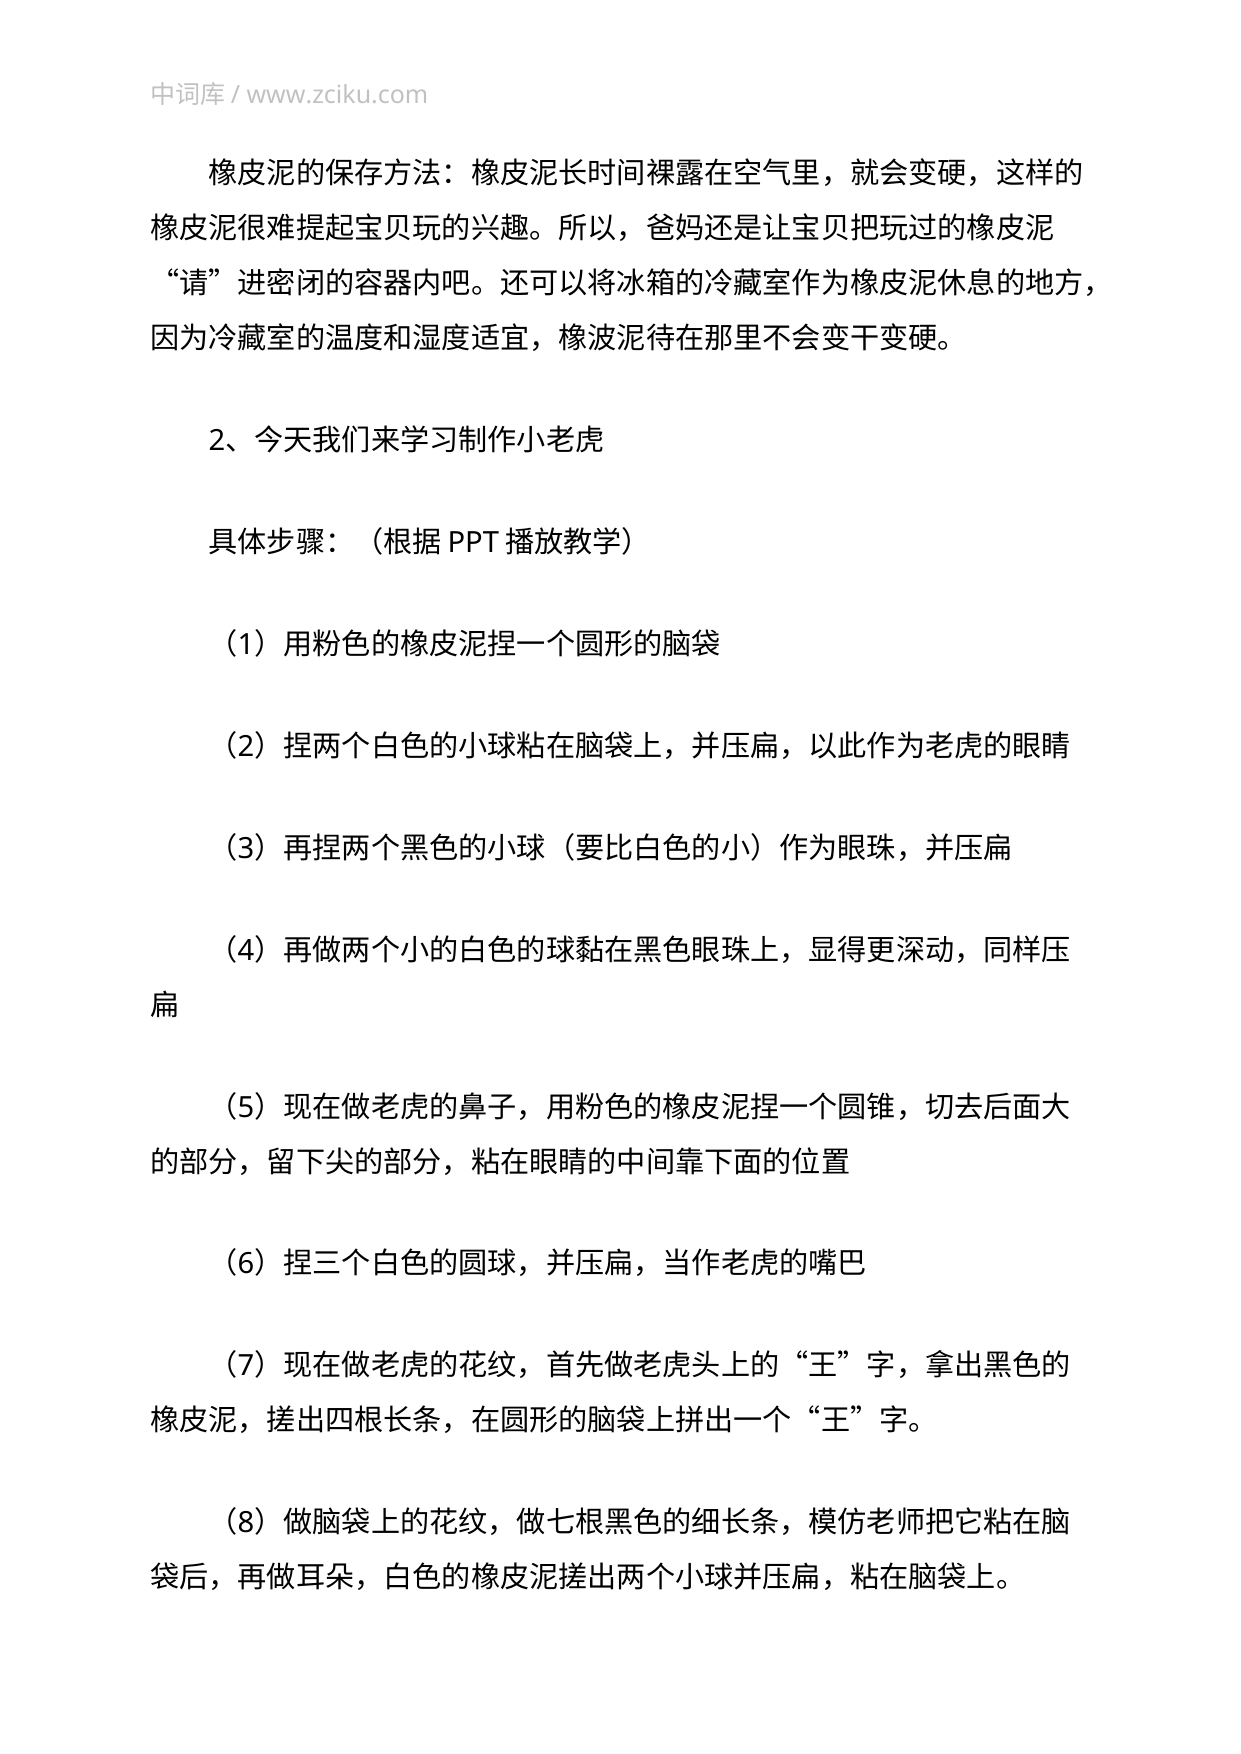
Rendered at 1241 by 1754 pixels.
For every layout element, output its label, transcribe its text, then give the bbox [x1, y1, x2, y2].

text 2、今天我们来学习制作小老虎 [150, 416, 1090, 459]
text （5）现在做老虎的鼻子，用粉色的橡皮泥捏一个圆锥，切去后面大的部分，留下尖的部分，粘在眼睛的中间靠下面的位置 [150, 1083, 1090, 1180]
text 具体步骤：（根据PPT播放教学） [150, 518, 1090, 561]
text （3）再捏两个黑色的小球（要比白色的小）作为眼珠，并压扁 [150, 824, 1090, 867]
text （2）捏两个白色的小球粘在脑袋上，并压扁，以此作为老虎的眼睛 [150, 722, 1090, 765]
text （8）做脑袋上的花纹，做七根黑色的细长条，模仿老师把它粘在脑袋后，再做耳朵，白色的橡皮泥搓出两个小球并压扁，粘在脑袋上。 [150, 1499, 1090, 1596]
text （4）再做两个小的白色的球黏在黑色眼珠上，显得更深动，同样压扁 [150, 926, 1090, 1024]
text （7）现在做老虎的花纹，首先做老虎头上的“王”字，拿出黑色的橡皮泥，搓出四根长条，在圆形的脑袋上拼出一个“王”字。 [150, 1342, 1090, 1439]
text （6）捏三个白色的圆球，并压扁，当作老虎的嘴巴 [150, 1240, 1090, 1282]
text （1）用粉色的橡皮泥捏一个圆形的脑袋 [150, 620, 1090, 663]
text 橡皮泥的保存方法：橡皮泥长时间裸露在空气里，就会变硬，这样的橡皮泥很难提起宝贝玩的兴趣。所以，爸妈还是让宝贝把玩过的橡皮泥“请”进密闭的容器内吧。还可以将冰箱的冷藏室作为橡皮泥休息的地方，因为冷藏室的温度和湿度适宜，橡波泥待在那里不会变干变硬。 [150, 150, 1090, 357]
